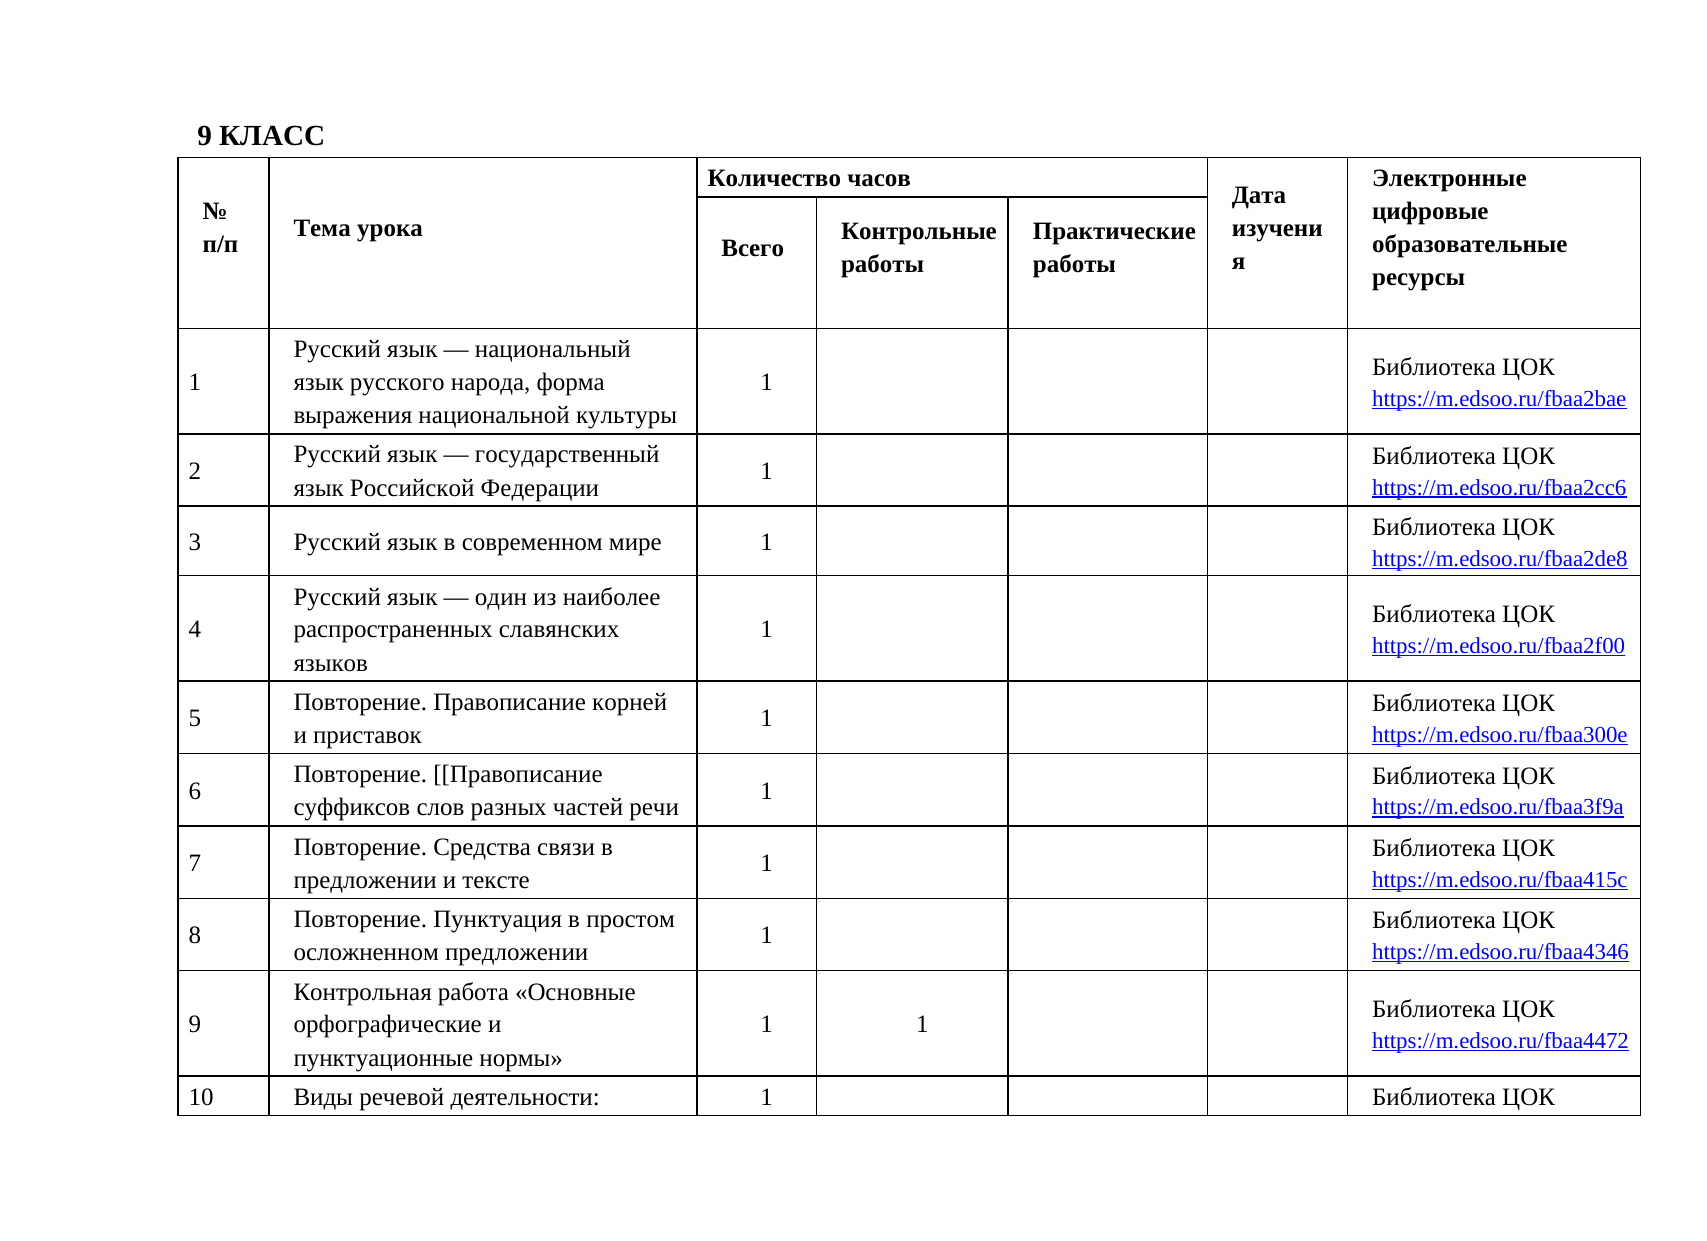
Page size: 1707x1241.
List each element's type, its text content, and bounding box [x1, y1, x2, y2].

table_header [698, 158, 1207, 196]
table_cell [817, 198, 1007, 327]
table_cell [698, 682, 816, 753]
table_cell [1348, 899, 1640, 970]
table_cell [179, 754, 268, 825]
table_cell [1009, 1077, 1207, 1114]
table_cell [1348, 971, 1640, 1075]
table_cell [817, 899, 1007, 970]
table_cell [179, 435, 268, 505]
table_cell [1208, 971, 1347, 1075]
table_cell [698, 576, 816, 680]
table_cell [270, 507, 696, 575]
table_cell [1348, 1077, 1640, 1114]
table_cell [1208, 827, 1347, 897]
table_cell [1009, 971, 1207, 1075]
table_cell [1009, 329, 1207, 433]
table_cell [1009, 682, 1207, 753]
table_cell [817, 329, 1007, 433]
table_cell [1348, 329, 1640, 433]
text 9 КЛАСС [190, 118, 1618, 152]
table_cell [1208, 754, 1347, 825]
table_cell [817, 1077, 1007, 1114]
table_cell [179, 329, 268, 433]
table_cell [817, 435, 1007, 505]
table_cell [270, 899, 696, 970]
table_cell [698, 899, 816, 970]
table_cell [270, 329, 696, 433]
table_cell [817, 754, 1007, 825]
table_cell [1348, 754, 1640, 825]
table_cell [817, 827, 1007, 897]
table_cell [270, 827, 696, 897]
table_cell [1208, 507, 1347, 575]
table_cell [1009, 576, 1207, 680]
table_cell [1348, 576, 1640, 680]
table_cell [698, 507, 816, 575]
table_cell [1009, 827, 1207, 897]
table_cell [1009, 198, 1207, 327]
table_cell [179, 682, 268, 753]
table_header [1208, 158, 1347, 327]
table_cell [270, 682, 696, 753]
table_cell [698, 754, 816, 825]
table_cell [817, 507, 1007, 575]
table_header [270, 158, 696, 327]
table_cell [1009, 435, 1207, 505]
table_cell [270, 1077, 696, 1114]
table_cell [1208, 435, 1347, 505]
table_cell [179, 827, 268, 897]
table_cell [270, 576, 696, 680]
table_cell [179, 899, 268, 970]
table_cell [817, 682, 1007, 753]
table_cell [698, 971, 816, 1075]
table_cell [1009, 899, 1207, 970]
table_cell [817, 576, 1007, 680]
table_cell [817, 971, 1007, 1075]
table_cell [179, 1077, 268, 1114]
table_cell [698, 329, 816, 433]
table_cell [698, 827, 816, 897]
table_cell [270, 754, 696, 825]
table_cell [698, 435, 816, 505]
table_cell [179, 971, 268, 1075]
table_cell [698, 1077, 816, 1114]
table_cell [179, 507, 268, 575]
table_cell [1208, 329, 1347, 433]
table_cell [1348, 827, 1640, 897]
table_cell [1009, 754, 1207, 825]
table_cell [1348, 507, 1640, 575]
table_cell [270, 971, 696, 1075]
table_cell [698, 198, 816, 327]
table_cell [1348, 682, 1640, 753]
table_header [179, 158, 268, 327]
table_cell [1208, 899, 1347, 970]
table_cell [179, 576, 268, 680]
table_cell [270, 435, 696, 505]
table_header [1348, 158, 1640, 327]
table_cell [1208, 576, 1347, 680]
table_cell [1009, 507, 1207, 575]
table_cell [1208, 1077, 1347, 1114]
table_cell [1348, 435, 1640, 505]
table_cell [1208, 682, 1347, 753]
